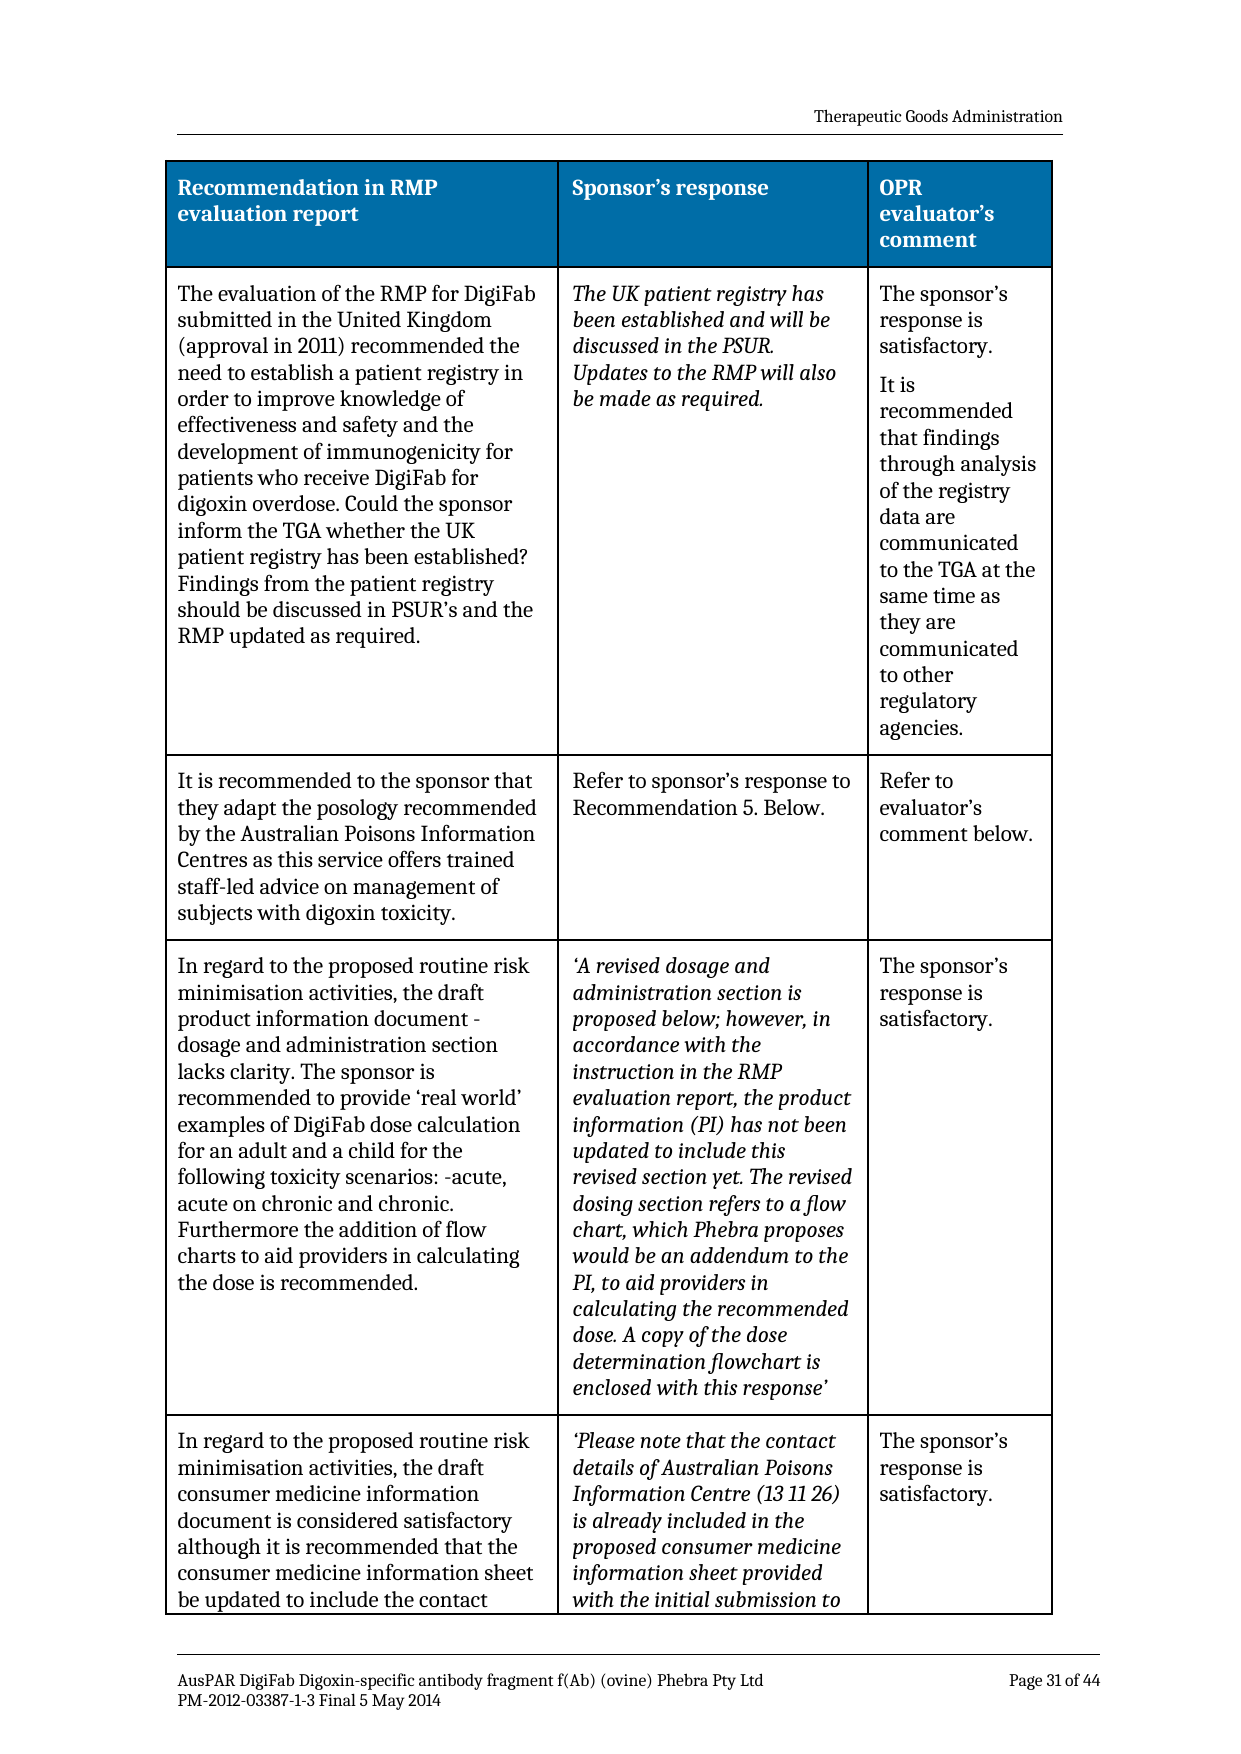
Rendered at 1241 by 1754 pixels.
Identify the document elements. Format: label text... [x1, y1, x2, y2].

table_cell ‘A revised dosage and administration section is proposed below; however, in accordance with the instruction in the RMP evaluation report, the product information (PI) has not been updated to include this revised section yet. The revised dosing section refers to a flow chart, which Phebra proposes would be an addendum to the PI, to aid providers in calculating the recommended dose. A copy of the dose determination flowchart is enclosed with this response’ [559, 941, 867, 1414]
table_cell The sponsor’s response is satisfactory. [869, 1416, 1051, 1613]
table_cell The UK patient registry has been established and will be discussed in the PSUR. Updates to the RMP will also be made as required. [559, 268, 867, 753]
table_cell It is recommended to the sponsor that they adapt the posology recommended by the Australian Poisons Information Centres as this service offers trained staff-led advice on management of subjects with digoxin toxicity. [167, 756, 557, 939]
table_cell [167, 1416, 557, 1613]
table_cell Refer to sponsor’s response to Recommendation 5. Below. [559, 756, 867, 939]
table_header OPR evaluator’s comment [869, 162, 1051, 266]
table_cell In regard to the proposed routine risk minimisation activities, the draft product information document - dosage and administration section lacks clarity. The sponsor is recommended to provide ‘real world’ examples of DigiFab dose calculation for an adult and a child for the following toxicity scenarios: -acute, acute on chronic and chronic. Furthermore the addition of flow charts to aid providers in calculating the dose is recommended. [167, 941, 557, 1414]
table_cell The sponsor’s response is satisfactory. It is recommended that findings through analysis of the registry data are communicated to the TGA at the same time as they are communicated to other regulatory agencies. [869, 268, 1051, 753]
table_header Sponsor’s response [559, 162, 867, 266]
table_header Recommendation in RMP evaluation report [167, 162, 557, 266]
table_cell The evaluation of the RMP for DigiFab submitted in the United Kingdom (approval in 2011) recommended the need to establish a patient registry in order to improve knowledge of effectiveness and safety and the development of immunogenicity for patients who receive DigiFab for digoxin overdose. Could the sponsor inform the TGA whether the UK patient registry has been established? Findings from the patient registry should be discussed in PSUR’s and the RMP updated as required. [167, 268, 557, 753]
table_cell The sponsor’s response is satisfactory. [869, 941, 1051, 1414]
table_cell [559, 1416, 867, 1613]
table_cell Refer to evaluator’s comment below. [869, 756, 1051, 939]
